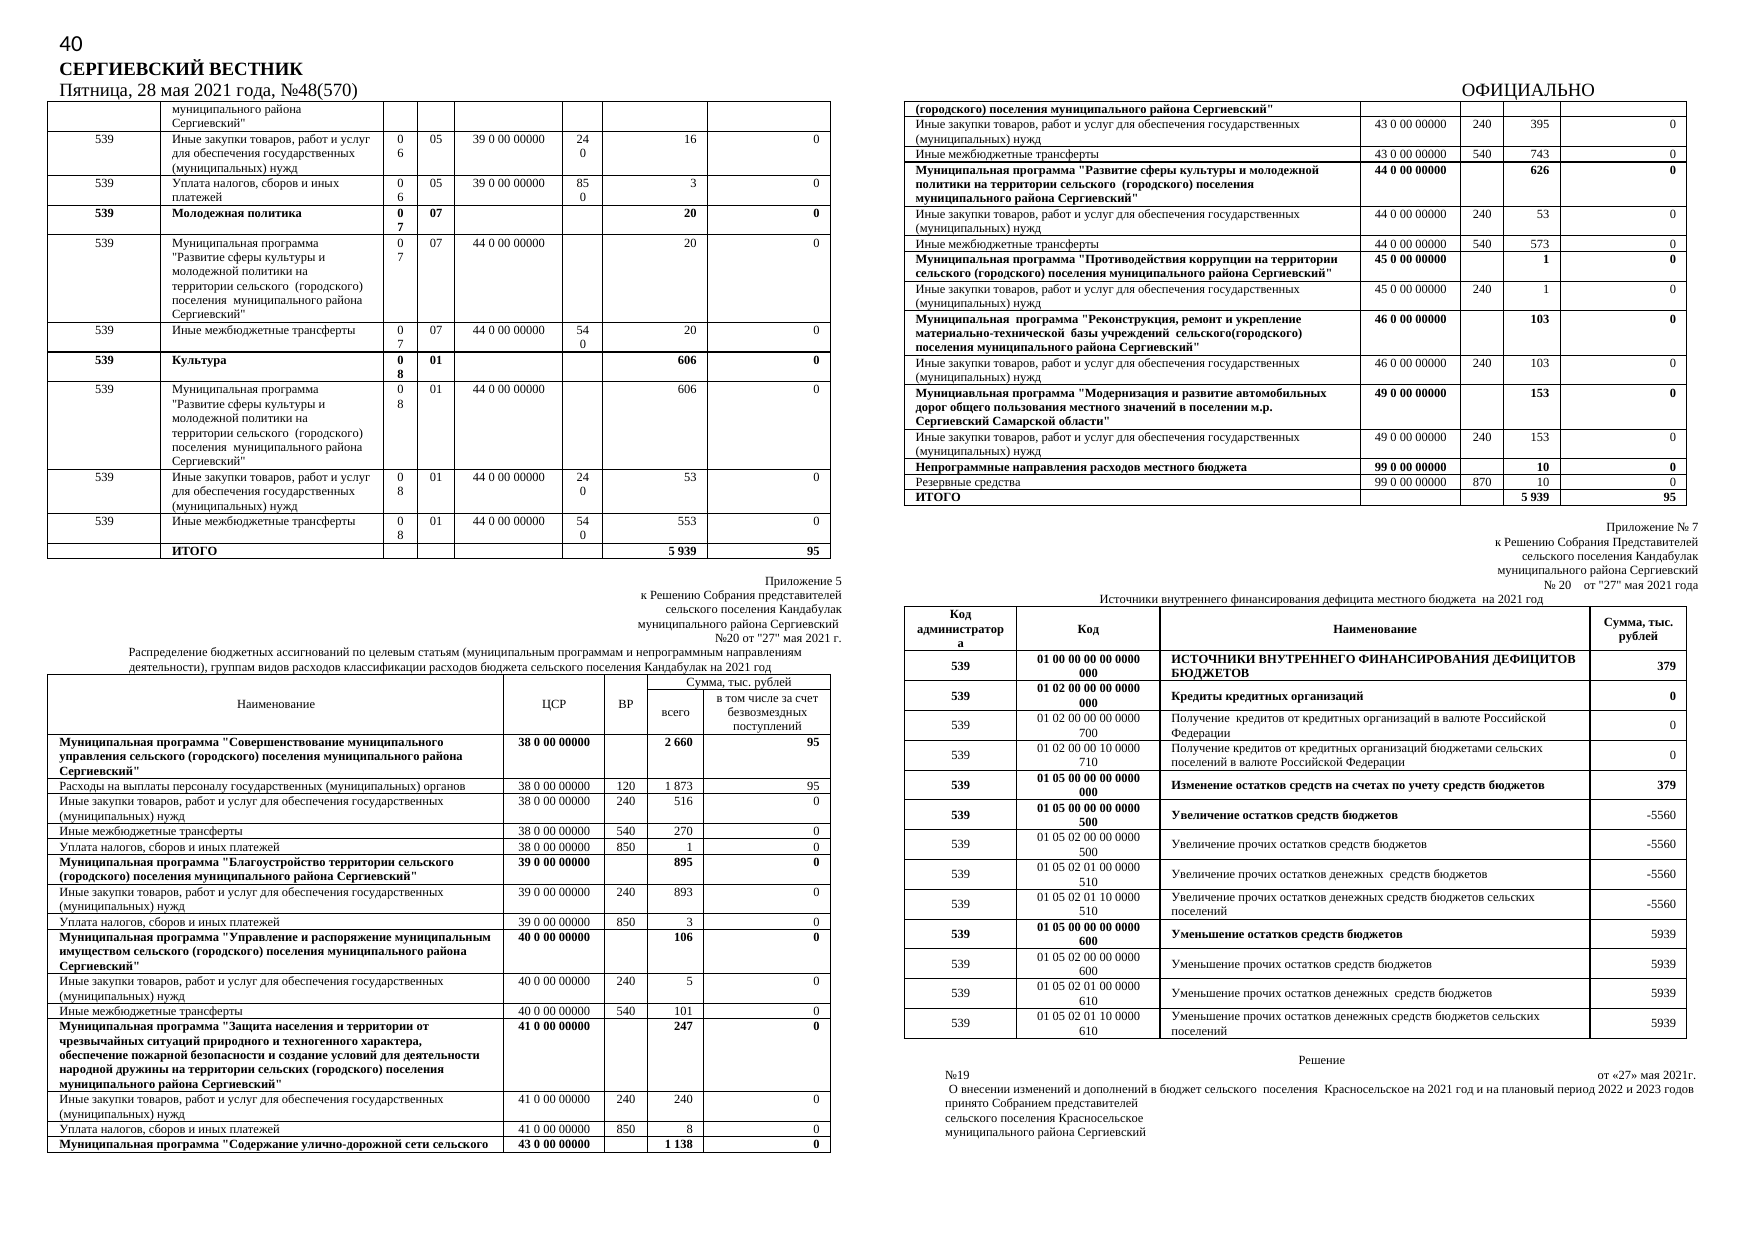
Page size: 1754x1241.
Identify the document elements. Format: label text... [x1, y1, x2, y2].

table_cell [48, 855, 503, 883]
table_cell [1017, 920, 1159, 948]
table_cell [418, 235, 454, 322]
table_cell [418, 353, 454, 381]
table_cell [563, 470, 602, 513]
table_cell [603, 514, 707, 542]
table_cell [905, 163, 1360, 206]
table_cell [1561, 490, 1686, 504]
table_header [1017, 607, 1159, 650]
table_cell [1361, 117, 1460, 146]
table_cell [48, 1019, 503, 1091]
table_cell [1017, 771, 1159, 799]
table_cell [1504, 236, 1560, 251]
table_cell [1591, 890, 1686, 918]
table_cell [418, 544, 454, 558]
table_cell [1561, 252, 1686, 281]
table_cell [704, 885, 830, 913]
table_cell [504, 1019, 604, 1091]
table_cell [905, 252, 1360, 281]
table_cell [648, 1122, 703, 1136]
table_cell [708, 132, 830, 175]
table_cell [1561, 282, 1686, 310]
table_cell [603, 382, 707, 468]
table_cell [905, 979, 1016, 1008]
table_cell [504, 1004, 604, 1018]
text муниципального района Сергиевский [59, 616, 842, 631]
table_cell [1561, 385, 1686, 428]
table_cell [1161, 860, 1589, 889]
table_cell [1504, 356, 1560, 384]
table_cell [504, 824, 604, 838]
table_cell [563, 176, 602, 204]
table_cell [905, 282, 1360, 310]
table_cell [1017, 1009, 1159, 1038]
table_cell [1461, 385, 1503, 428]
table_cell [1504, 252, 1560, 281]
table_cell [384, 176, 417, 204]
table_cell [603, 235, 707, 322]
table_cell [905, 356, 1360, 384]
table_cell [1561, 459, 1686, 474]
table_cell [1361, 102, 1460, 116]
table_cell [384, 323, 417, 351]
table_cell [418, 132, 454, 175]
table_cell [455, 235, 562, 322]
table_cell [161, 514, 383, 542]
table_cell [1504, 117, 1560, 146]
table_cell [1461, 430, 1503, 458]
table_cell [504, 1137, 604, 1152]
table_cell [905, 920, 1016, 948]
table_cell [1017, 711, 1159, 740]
text О внесении изменений и дополнений в бюджет сельского поселения Красносельское на 2021 год и на плановый период 2022 и 2023 годов [915, 1082, 1698, 1096]
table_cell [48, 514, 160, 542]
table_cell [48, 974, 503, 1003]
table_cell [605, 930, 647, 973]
text муниципального района Сергиевский [915, 1125, 1698, 1139]
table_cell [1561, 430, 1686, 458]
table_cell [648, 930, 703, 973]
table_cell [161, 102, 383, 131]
text №20 от "27" мая 2021 г. [59, 631, 842, 645]
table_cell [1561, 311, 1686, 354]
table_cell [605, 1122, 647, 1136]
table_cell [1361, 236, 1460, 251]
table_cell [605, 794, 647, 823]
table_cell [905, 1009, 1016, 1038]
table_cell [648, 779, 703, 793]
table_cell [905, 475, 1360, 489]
text Решение [915, 1053, 1698, 1067]
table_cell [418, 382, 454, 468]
text Приложение 5 [59, 573, 842, 588]
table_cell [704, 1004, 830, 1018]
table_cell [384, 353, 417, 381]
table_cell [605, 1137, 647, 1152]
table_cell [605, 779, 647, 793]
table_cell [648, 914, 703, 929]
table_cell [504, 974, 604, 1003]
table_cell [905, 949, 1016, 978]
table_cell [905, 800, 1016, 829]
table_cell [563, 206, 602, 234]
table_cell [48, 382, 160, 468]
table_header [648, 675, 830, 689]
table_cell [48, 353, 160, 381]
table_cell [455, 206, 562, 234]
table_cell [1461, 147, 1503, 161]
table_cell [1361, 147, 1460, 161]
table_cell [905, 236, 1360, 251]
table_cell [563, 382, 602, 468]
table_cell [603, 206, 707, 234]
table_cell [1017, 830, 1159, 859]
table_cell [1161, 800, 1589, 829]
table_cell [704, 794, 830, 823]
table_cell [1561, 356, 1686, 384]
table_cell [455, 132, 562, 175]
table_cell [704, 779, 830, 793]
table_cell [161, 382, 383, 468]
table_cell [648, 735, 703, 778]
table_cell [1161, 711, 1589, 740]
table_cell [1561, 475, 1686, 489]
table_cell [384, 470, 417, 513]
text Распределение бюджетных ассигнований по целевым статьям (муниципальным программам и непрограммным направлениям деятельности), группам видов расходов классификации расходов бюджета сельского поселения Кандабулак на 2021 год [59, 645, 842, 674]
text муниципального района Сергиевский [915, 563, 1698, 577]
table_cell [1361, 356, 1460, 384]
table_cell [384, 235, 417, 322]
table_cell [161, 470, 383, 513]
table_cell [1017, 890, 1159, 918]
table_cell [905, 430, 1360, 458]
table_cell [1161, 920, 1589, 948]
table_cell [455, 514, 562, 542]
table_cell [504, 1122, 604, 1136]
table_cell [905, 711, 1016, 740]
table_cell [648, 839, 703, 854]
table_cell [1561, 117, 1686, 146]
text Приложение № 7 [915, 520, 1698, 534]
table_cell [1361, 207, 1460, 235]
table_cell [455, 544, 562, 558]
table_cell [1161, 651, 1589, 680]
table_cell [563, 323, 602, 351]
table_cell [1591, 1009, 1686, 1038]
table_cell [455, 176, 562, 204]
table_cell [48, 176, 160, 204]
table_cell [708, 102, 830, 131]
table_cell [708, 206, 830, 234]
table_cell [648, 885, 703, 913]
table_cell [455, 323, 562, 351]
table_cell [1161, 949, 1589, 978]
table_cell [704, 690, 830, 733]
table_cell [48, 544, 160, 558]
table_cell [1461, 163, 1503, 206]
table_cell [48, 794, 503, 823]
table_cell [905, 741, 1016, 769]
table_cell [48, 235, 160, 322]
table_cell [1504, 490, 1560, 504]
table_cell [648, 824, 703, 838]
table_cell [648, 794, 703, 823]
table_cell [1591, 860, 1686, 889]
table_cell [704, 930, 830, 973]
text Источники внутреннего финансирования дефицита местного бюджета на 2021 год [915, 592, 1698, 606]
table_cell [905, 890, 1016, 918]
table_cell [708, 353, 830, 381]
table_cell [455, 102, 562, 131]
text №19 от «27» мая 2021г. [915, 1067, 1698, 1082]
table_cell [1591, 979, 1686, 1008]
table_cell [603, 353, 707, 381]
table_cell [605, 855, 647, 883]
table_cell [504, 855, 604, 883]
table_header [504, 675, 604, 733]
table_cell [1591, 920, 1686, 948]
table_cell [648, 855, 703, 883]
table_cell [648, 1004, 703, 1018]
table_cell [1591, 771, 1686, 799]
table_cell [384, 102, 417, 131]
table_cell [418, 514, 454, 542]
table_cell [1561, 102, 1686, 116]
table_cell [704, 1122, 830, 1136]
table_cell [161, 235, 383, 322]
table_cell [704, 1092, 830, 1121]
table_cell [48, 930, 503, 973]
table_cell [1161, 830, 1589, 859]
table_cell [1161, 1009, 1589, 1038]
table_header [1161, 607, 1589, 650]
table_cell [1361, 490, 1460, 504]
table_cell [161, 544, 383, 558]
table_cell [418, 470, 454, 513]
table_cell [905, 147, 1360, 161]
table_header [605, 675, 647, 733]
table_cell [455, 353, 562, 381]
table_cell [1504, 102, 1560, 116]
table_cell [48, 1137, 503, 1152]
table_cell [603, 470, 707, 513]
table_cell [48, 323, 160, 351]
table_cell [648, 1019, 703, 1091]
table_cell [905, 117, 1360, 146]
text сельского поселения Кандабулак [915, 549, 1698, 563]
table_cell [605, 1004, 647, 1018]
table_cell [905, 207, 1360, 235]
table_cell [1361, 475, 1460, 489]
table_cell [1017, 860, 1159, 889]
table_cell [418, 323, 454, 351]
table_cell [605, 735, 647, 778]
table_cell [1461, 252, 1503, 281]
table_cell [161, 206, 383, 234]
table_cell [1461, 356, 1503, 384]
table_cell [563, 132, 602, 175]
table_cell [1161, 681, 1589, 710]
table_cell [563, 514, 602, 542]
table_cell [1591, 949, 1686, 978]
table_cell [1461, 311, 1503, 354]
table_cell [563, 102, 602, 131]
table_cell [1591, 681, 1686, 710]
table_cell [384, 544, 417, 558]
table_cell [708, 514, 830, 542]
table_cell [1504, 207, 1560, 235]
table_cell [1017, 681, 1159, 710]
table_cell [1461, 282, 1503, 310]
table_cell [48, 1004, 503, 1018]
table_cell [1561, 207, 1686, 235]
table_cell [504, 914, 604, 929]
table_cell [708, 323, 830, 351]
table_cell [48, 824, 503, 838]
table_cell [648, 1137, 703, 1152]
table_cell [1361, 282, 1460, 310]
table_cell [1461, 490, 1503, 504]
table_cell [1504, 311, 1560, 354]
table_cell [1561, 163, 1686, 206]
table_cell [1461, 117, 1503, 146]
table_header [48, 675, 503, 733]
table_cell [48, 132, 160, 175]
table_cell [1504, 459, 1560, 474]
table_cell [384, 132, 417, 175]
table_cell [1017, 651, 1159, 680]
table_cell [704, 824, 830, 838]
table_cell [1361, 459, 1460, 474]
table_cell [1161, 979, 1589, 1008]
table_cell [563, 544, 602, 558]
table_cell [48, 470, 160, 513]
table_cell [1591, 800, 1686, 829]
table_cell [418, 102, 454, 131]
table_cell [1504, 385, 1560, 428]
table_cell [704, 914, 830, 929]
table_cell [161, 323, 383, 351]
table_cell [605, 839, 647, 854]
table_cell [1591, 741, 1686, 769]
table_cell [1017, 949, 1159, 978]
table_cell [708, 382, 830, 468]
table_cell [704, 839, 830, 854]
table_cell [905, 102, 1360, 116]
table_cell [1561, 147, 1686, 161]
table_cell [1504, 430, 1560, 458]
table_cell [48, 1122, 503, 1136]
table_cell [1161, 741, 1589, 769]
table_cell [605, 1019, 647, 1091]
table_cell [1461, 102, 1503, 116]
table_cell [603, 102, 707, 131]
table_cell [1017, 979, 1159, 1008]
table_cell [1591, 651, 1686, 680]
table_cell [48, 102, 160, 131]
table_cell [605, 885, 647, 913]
text принято Собранием представителей [915, 1096, 1698, 1111]
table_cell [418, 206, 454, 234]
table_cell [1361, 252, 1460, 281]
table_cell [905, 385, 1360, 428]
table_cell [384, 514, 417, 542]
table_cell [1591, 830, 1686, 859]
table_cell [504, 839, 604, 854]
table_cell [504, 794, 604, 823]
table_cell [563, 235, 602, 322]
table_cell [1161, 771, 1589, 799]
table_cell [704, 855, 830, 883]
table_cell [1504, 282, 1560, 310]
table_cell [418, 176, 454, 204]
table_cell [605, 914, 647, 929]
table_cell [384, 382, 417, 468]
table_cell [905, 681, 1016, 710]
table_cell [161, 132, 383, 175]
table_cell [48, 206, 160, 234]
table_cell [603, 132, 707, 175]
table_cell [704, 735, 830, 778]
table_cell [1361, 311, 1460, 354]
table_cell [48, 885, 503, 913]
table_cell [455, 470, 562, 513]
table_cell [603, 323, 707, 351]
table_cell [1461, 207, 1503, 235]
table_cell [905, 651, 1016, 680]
text сельского поселения Красносельское [915, 1111, 1698, 1125]
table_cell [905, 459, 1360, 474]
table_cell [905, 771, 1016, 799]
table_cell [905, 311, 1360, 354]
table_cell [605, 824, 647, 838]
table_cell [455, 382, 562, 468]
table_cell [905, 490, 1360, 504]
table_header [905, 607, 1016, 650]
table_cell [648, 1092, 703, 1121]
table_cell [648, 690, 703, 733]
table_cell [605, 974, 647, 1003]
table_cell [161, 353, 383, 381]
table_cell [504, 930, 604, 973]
text к Решению Собрания представителей [59, 588, 842, 602]
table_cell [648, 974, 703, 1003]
text № 20 от "27" мая 2021 года [915, 577, 1698, 592]
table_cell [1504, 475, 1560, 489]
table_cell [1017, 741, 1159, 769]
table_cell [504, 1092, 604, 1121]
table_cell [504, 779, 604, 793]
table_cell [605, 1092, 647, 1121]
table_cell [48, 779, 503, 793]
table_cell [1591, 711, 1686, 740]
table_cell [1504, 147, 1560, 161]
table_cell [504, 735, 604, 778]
text сельского поселения Кандабулак [59, 602, 842, 616]
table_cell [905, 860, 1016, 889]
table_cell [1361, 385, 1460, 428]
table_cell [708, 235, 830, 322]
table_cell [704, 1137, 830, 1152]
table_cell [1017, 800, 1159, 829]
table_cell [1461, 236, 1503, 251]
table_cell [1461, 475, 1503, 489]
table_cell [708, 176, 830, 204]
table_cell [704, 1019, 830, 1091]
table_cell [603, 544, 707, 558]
text к Решению Собрания Представителей [915, 534, 1698, 549]
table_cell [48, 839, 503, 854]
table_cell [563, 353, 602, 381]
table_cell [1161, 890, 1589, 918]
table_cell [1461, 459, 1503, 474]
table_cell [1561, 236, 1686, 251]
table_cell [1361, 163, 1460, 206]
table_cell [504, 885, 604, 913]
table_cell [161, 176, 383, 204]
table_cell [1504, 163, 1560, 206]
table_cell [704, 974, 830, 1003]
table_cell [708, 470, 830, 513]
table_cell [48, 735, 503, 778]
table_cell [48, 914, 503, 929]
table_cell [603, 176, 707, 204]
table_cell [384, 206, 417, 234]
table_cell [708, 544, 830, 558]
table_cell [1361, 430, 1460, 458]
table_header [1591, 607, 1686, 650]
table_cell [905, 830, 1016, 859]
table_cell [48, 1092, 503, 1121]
